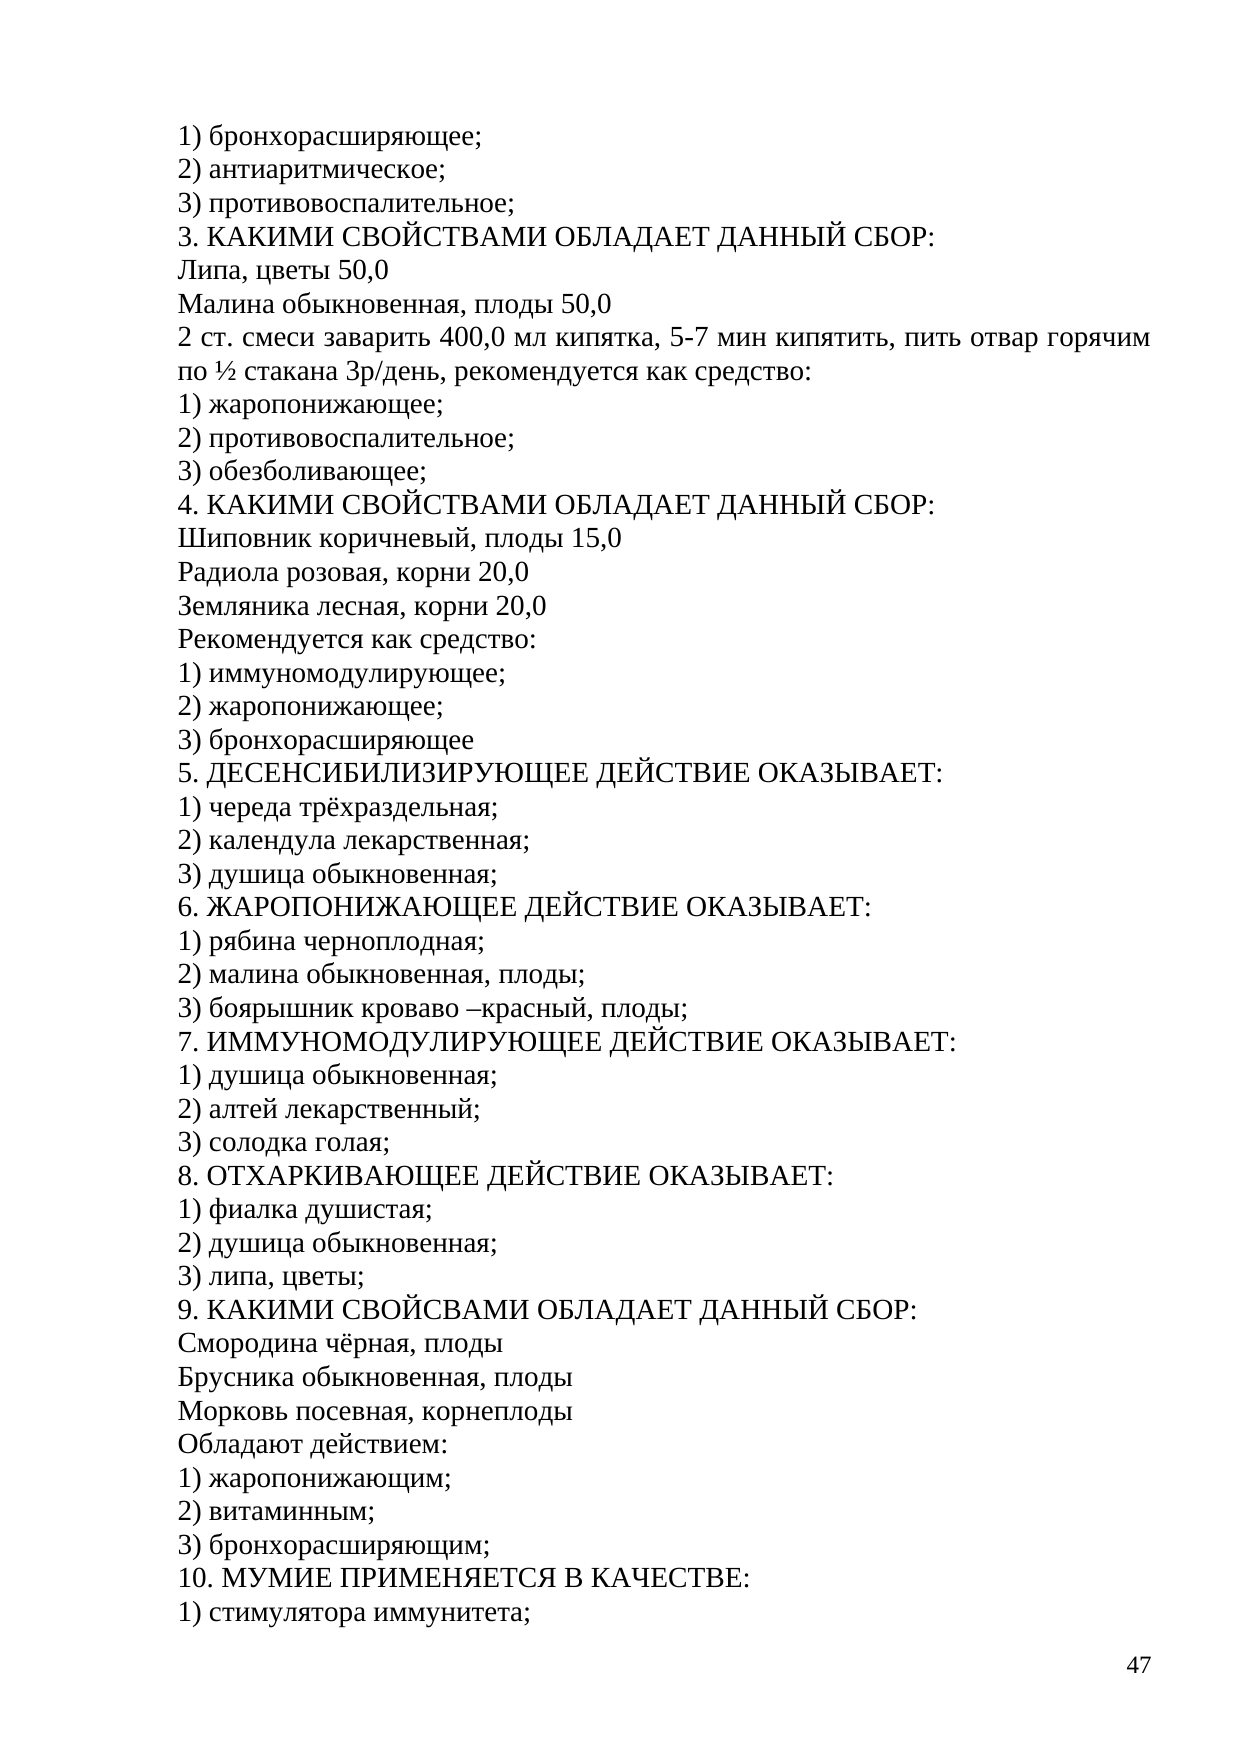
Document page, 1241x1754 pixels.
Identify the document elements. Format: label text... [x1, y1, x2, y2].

text 3) солодка голая; [177, 1124, 1152, 1158]
text 1) жаропонижающим; [177, 1460, 1152, 1493]
text 3) бронхорасширяющим; [177, 1527, 1152, 1560]
text 1) стимулятора иммунитета; [177, 1594, 1152, 1627]
text Рекомендуется как средство: [177, 621, 1152, 655]
text Липа, цветы 50,0 [177, 252, 1152, 286]
text 1) бронхорасширяющее; [177, 118, 1152, 152]
text 6. ЖАРОПОНИЖАЮЩЕЕ ДЕЙСТВИЕ ОКАЗЫВАЕТ: [177, 889, 1152, 923]
text 8. ОТХАРКИВАЮЩЕЕ ДЕЙСТВИЕ ОКАЗЫВАЕТ: [177, 1158, 1152, 1191]
text Земляника лесная, корни 20,0 [177, 588, 1152, 621]
text 2) алтей лекарственный; [177, 1091, 1152, 1124]
text 1) череда трёхраздельная; [177, 789, 1152, 822]
text 2) календула лекарственная; [177, 822, 1152, 856]
text 2 ст. смеси заварить 400,0 мл кипятка, 5-7 мин кипятить, пить отвар горячим по ½ стакана 3р/день, рекомендуется как средство: [177, 319, 1152, 386]
text 3) противовоспалительное; [177, 185, 1152, 219]
text 2) жаропонижающее; [177, 688, 1152, 722]
text Обладают действием: [177, 1426, 1152, 1460]
text 1) иммуномодулирующее; [177, 655, 1152, 688]
text Малина обыкновенная, плоды 50,0 [177, 286, 1152, 319]
text 4. КАКИМИ СВОЙСТВАМИ ОБЛАДАЕТ ДАННЫЙ СБОР: [177, 487, 1152, 521]
text 3) душица обыкновенная; [177, 856, 1152, 889]
text 2) противовоспалительное; [177, 420, 1152, 453]
text Радиола розовая, корни 20,0 [177, 554, 1152, 588]
text 3) бронхорасширяющее [177, 722, 1152, 755]
text 1) жаропонижающее; [177, 386, 1152, 420]
text 7. ИММУНОМОДУЛИРУЮЩЕЕ ДЕЙСТВИЕ ОКАЗЫВАЕТ: [177, 1024, 1152, 1057]
text 1) фиалка душистая; [177, 1191, 1152, 1225]
text Смородина чёрная, плоды [177, 1326, 1152, 1359]
text 2) малина обыкновенная, плоды; [177, 957, 1152, 990]
text 3) обезболивающее; [177, 453, 1152, 487]
text 5. ДЕСЕНСИБИЛИЗИРУЮЩЕЕ ДЕЙСТВИЕ ОКАЗЫВАЕТ: [177, 755, 1152, 789]
text 3. КАКИМИ СВОЙСТВАМИ ОБЛАДАЕТ ДАННЫЙ СБОР: [177, 219, 1152, 252]
text 1) душица обыкновенная; [177, 1057, 1152, 1091]
text 3) липа, цветы; [177, 1258, 1152, 1292]
text Брусника обыкновенная, плоды [177, 1359, 1152, 1393]
text 1) рябина черноплодная; [177, 923, 1152, 957]
text 9. КАКИМИ СВОЙСВАМИ ОБЛАДАЕТ ДАННЫЙ СБОР: [177, 1292, 1152, 1326]
text 3) боярышник кроваво –красный, плоды; [177, 990, 1152, 1024]
text 2) душица обыкновенная; [177, 1225, 1152, 1258]
text Морковь посевная, корнеплоды [177, 1393, 1152, 1426]
text 10. МУМИЕ ПРИМЕНЯЕТСЯ В КАЧЕСТВЕ: [177, 1560, 1152, 1594]
text 2) витаминным; [177, 1493, 1152, 1527]
text 2) антиаритмическое; [177, 152, 1152, 185]
text Шиповник коричневый, плоды 15,0 [177, 521, 1152, 554]
